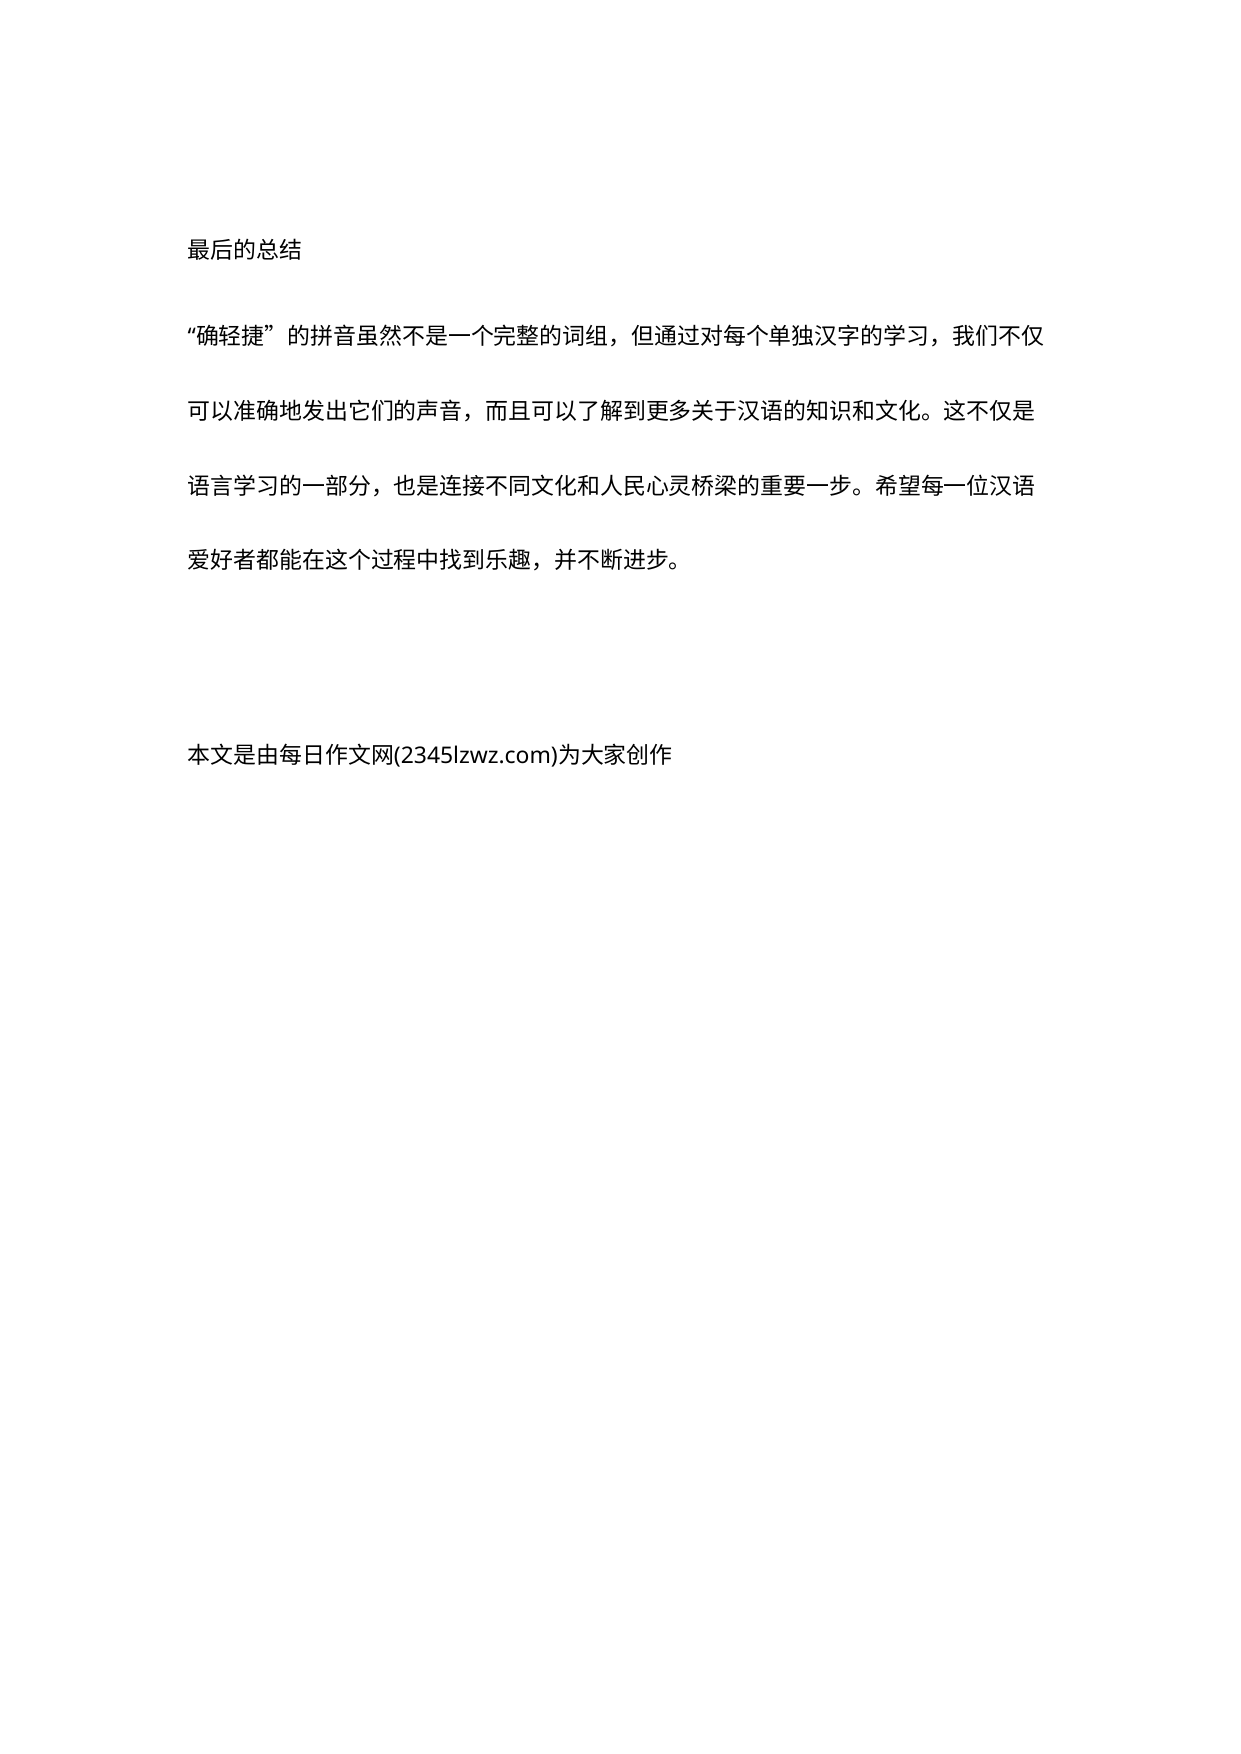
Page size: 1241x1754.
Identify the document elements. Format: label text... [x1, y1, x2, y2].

text “确轻捷”的拼音虽然不是一个完整的词组，但通过对每个单独汉字的学习，我们不仅可以准确地发出它们的声音，而且可以了解到更多关于汉语的知识和文化。这不仅是语言学习的一部分，也是连接不同文化和人民心灵桥梁的重要一步。希望每一位汉语爱好者都能在这个过程中找到乐趣，并不断进步。 [187, 302, 1053, 591]
text 最后的总结 [187, 216, 1053, 281]
text 本文是由每日作文网(2345lzwz.com)为大家创作 [187, 721, 1053, 786]
